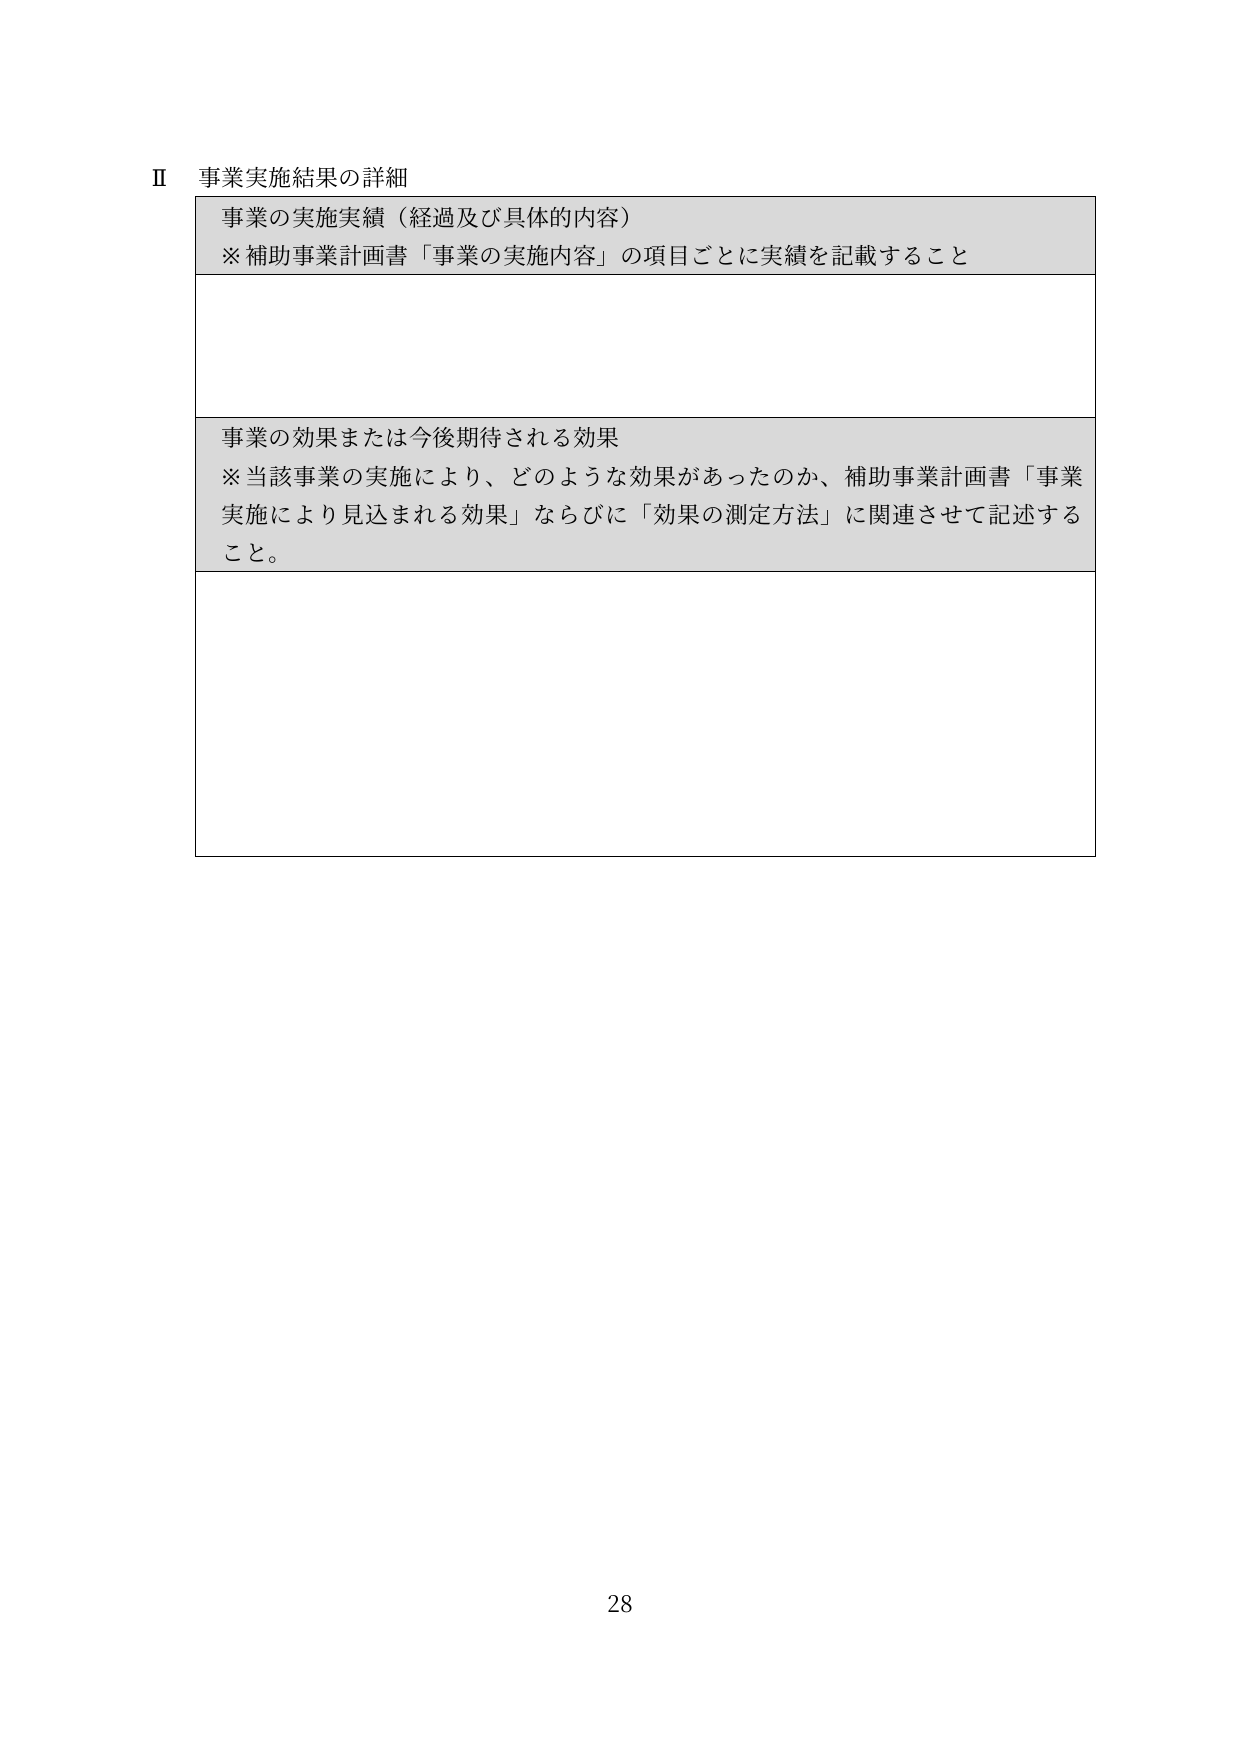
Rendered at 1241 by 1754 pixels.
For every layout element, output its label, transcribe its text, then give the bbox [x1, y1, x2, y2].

table_cell [196, 572, 1095, 856]
table_cell 事業の効果または今後期待される効果 ※当該事業の実施により、どのような効果があったのか、補助事業計画書「事業実施により見込まれる効果」ならびに「効果の測定方法」に関連させて記述すること。 [196, 418, 1095, 571]
table_header 事業の実施実績（経過及び具体的内容） ※補助事業計画書「事業の実施内容」の項目ごとに実績を記載すること [196, 197, 1095, 274]
table_cell [196, 275, 1095, 417]
text Ⅱ 事業実施結果の詳細 [151, 158, 1089, 196]
